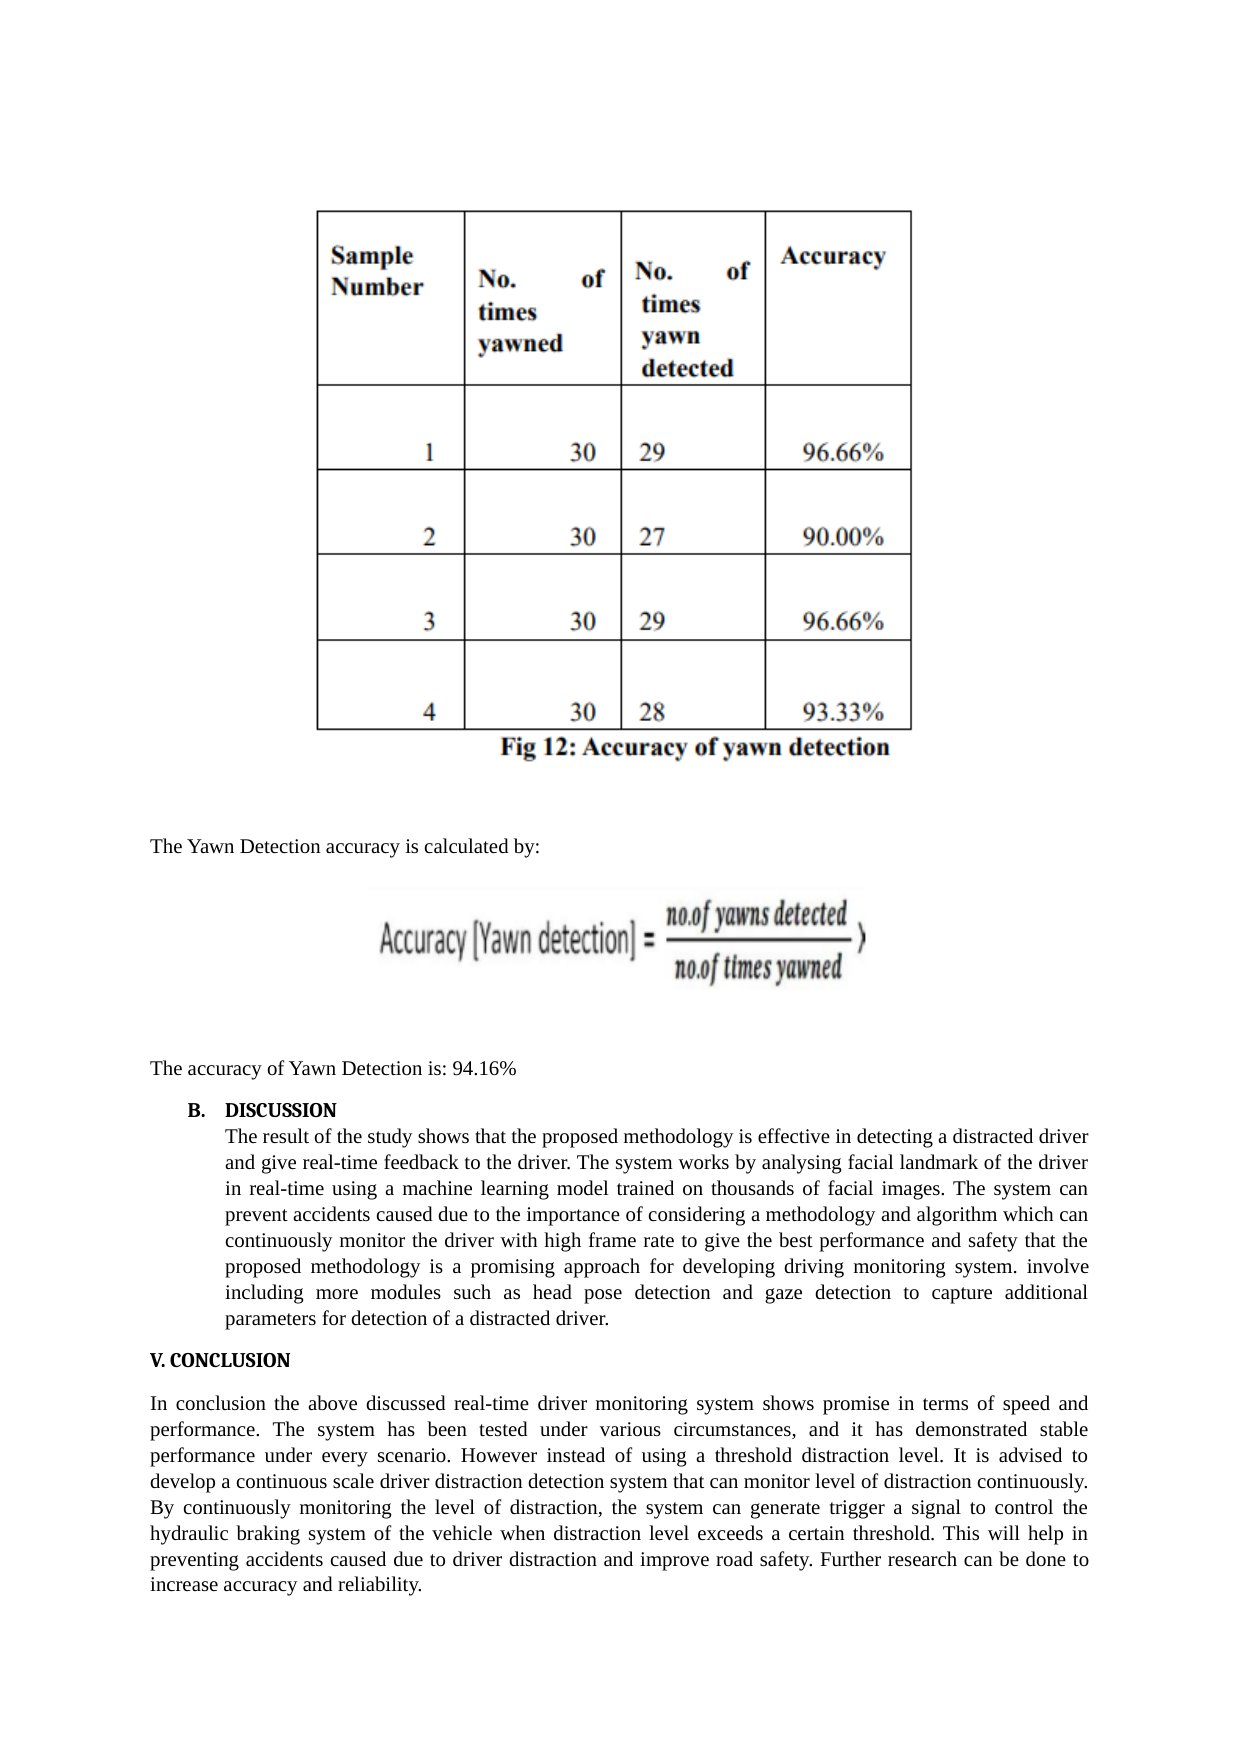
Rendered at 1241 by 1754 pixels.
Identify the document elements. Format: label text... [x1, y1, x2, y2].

list The result of the study shows that the proposed methodology is effective in detecting a distracted driver and give real-time feedback to the driver. The system works by analysing facial landmark of the driver in real-time using a machine learning model trained on thousands of facial images. The system can prevent accidents caused due to the importance of considering a methodology and algorithm which can continuously monitor the driver with high frame rate to give the best performance and safety that the proposed methodology is a promising approach for developing driving monitoring system. involve including more modules such as head pose detection and gaze detection to capture additional parameters for detection of a distracted driver. [225, 1124, 1090, 1330]
list DISCUSSION [187, 1098, 1090, 1122]
text In conclusion the above discussed real-time driver monitoring system shows promise in terms of speed and performance. The system has been tested under various circumstances, and it has demonstrated stable performance under every scenario. However instead of using a threshold distraction level. It is advised to develop a continuous scale driver distraction detection system that can monitor level of distraction continuously. By continuously monitoring the level of distraction, the system can generate trigger a signal to control the hydraulic braking system of the vehicle when distraction level exceeds a certain threshold. This will help in preventing accidents caused due to driver distraction and improve road safety. Further research can be done to increase accuracy and reliability. [150, 1391, 1090, 1596]
picture [366, 886, 874, 993]
picture [295, 192, 945, 771]
text The Yawn Detection accuracy is calculated by: [150, 834, 1090, 858]
text V. CONCLUSION [150, 1348, 1090, 1372]
text The accuracy of Yawn Detection is: 94.16% [150, 1056, 1090, 1080]
